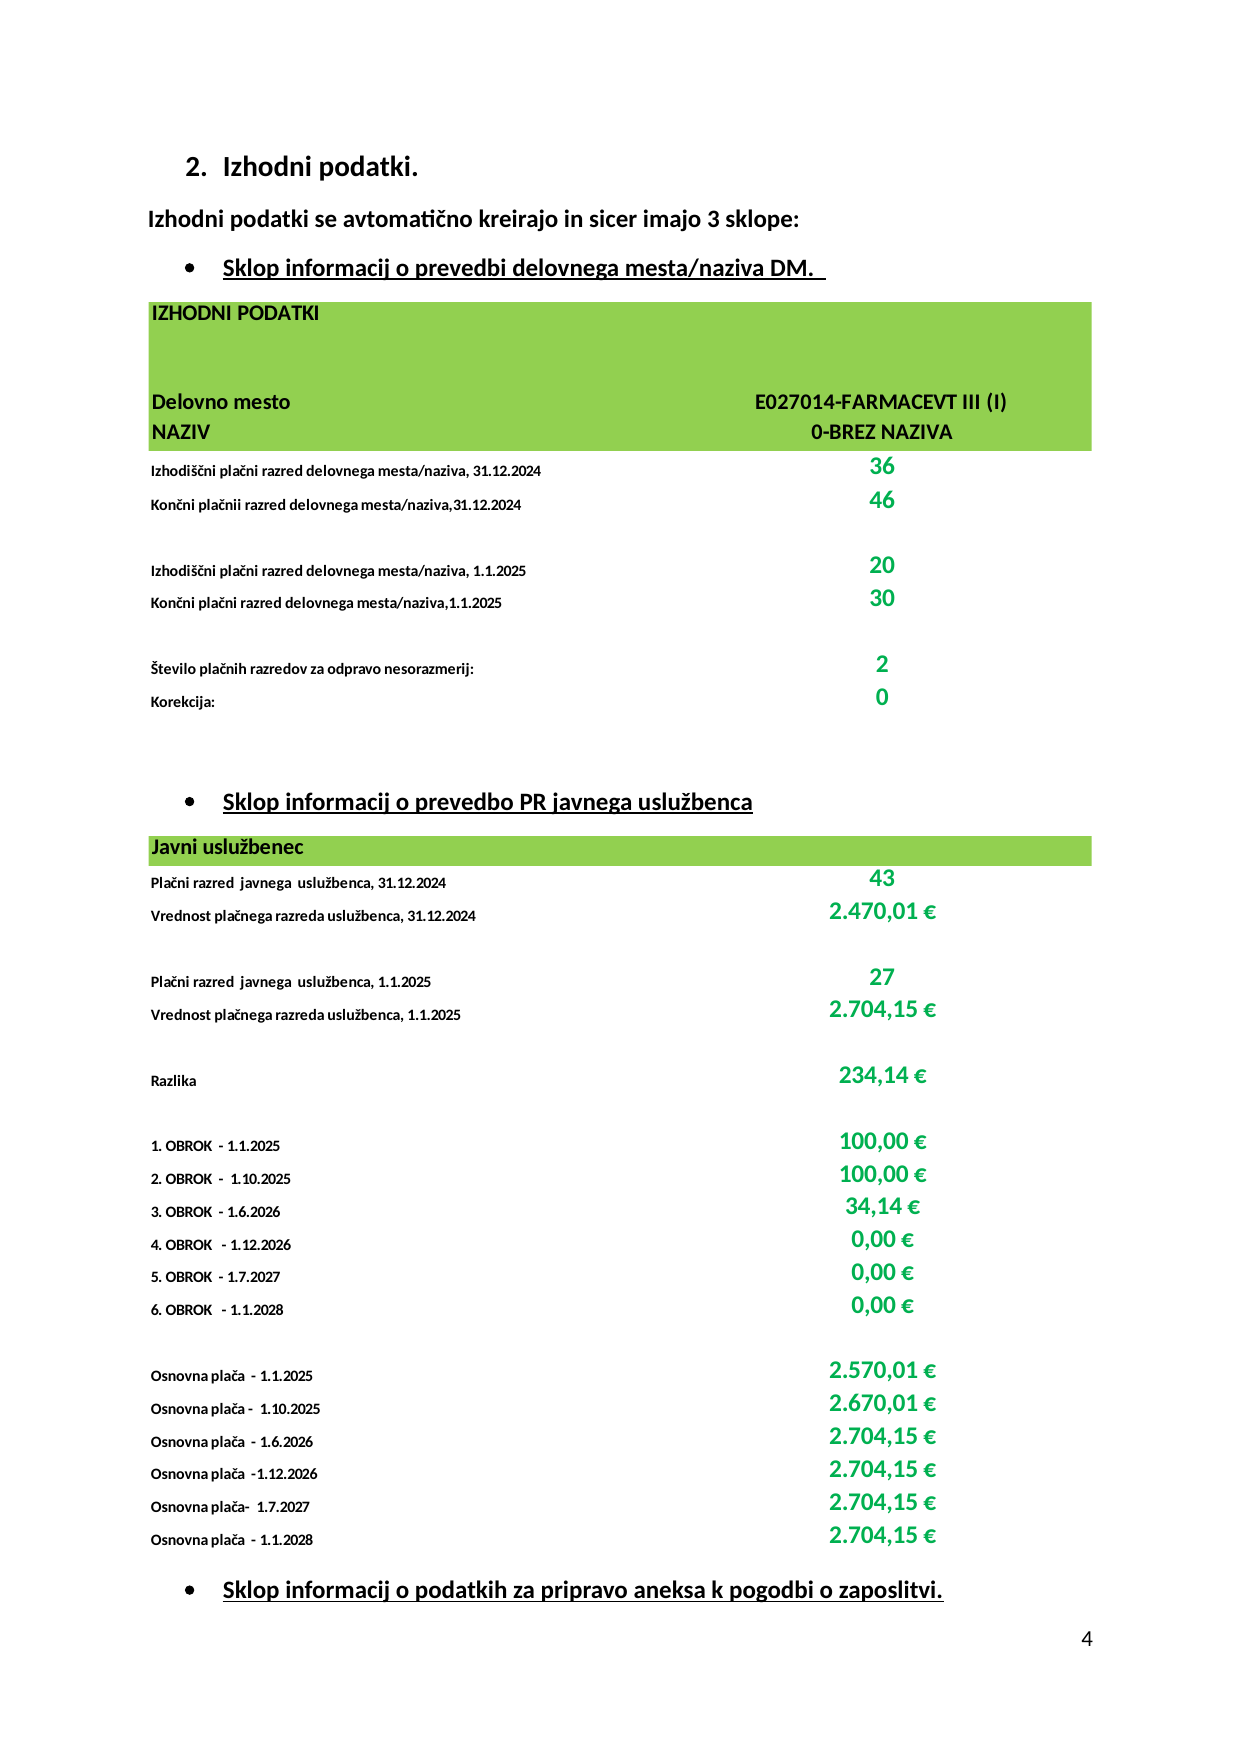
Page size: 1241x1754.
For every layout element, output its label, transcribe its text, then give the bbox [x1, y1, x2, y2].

list Sklop informacij o prevedbo PR javnega uslužbenca [185, 786, 1093, 817]
text Izhodni podatki se avtomatično kreirajo in sicer imajo 3 sklope: [148, 203, 1093, 233]
list Sklop informacij o podatkih za pripravo aneksa k pogodbi o zaposlitvi. [185, 1574, 1093, 1605]
list Sklop informacij o prevedbi delovnega mesta/naziva DM. [185, 252, 1093, 283]
list Izhodni podatki. [185, 148, 1093, 183]
